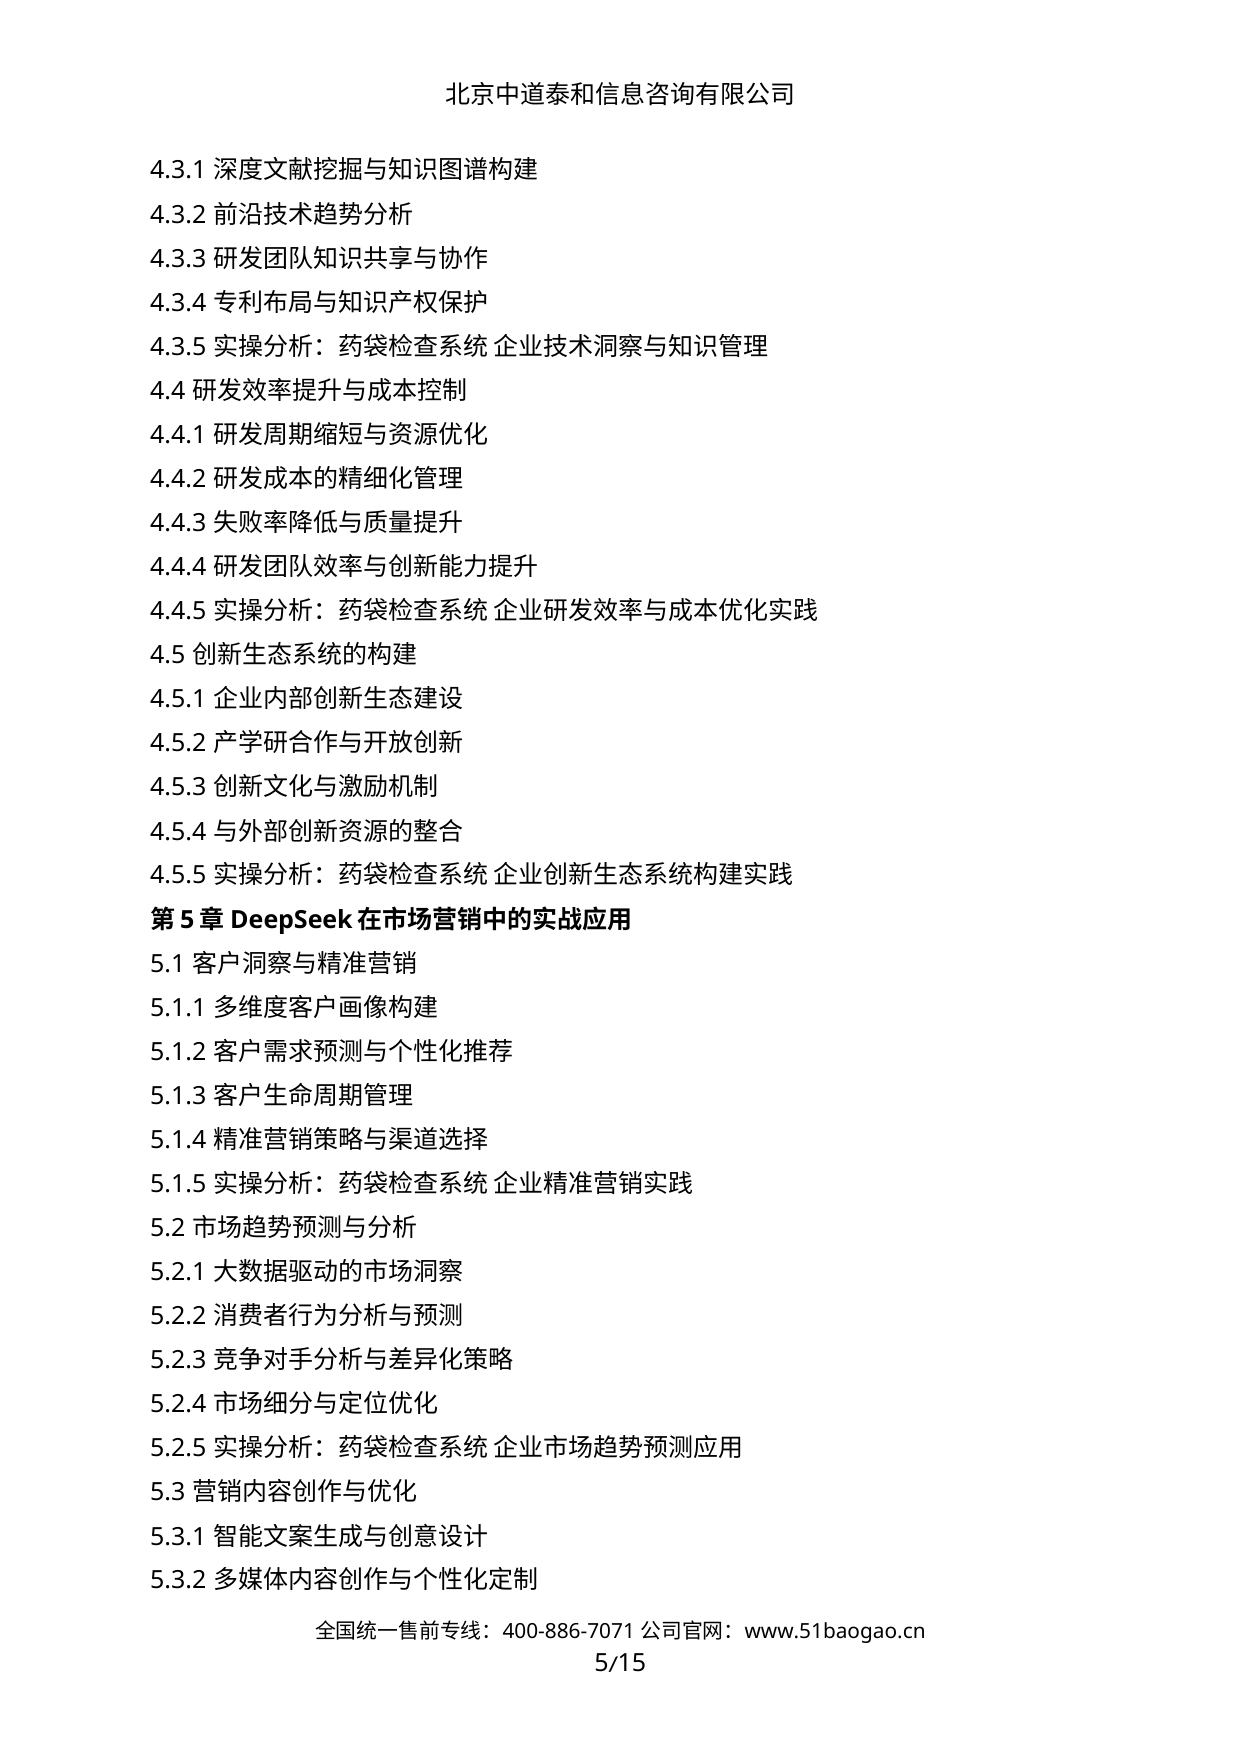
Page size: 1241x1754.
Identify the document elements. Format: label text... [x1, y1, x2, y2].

text 5.1.2 客户需求预测与个性化推荐 [150, 1031, 1090, 1067]
text 4.4.1 研发周期缩短与资源优化 [150, 414, 1090, 451]
text 5.1.5 实操分析：药袋检查系统 企业精准营销实践 [150, 1163, 1090, 1200]
text 4.4.5 实操分析：药袋检查系统 企业研发效率与成本优化实践 [150, 591, 1090, 627]
text 4.3.4 专利布局与知识产权保护 [150, 282, 1090, 318]
text 4.3.1 深度文献挖掘与知识图谱构建 [150, 150, 1090, 186]
text 5.2 市场趋势预测与分析 [150, 1207, 1090, 1244]
text 5.2.5 实操分析：药袋检查系统 企业市场趋势预测应用 [150, 1428, 1090, 1464]
text 5.1.1 多维度客户画像构建 [150, 987, 1090, 1023]
text 4.5.4 与外部创新资源的整合 [150, 811, 1090, 847]
text 4.3.5 实操分析：药袋检查系统 企业技术洞察与知识管理 [150, 326, 1090, 362]
text 4.5.1 企业内部创新生态建设 [150, 679, 1090, 715]
text 4.4.4 研发团队效率与创新能力提升 [150, 547, 1090, 583]
text 5.3.2 多媒体内容创作与个性化定制 [150, 1560, 1090, 1596]
text 4.5.3 创新文化与激励机制 [150, 767, 1090, 803]
text 4.4.2 研发成本的精细化管理 [150, 458, 1090, 495]
text 4.4.3 失败率降低与质量提升 [150, 502, 1090, 539]
text 5.3.1 智能文案生成与创意设计 [150, 1516, 1090, 1552]
text 4.5 创新生态系统的构建 [150, 635, 1090, 671]
text 5.1 客户洞察与精准营销 [150, 943, 1090, 979]
text 4.3.3 研发团队知识共享与协作 [150, 238, 1090, 274]
text 第5章 DeepSeek在市场营销中的实战应用 [150, 899, 1090, 935]
text 4.5.5 实操分析：药袋检查系统 企业创新生态系统构建实践 [150, 855, 1090, 891]
text 5.1.4 精准营销策略与渠道选择 [150, 1119, 1090, 1156]
text 4.5.2 产学研合作与开放创新 [150, 723, 1090, 759]
text 5.2.4 市场细分与定位优化 [150, 1384, 1090, 1420]
text 5.1.3 客户生命周期管理 [150, 1075, 1090, 1112]
text 5.3 营销内容创作与优化 [150, 1472, 1090, 1508]
text 5.2.2 消费者行为分析与预测 [150, 1296, 1090, 1332]
text 5.2.3 竞争对手分析与差异化策略 [150, 1340, 1090, 1376]
text 4.4 研发效率提升与成本控制 [150, 370, 1090, 407]
text 5.2.1 大数据驱动的市场洞察 [150, 1252, 1090, 1288]
text 4.3.2 前沿技术趋势分析 [150, 194, 1090, 230]
